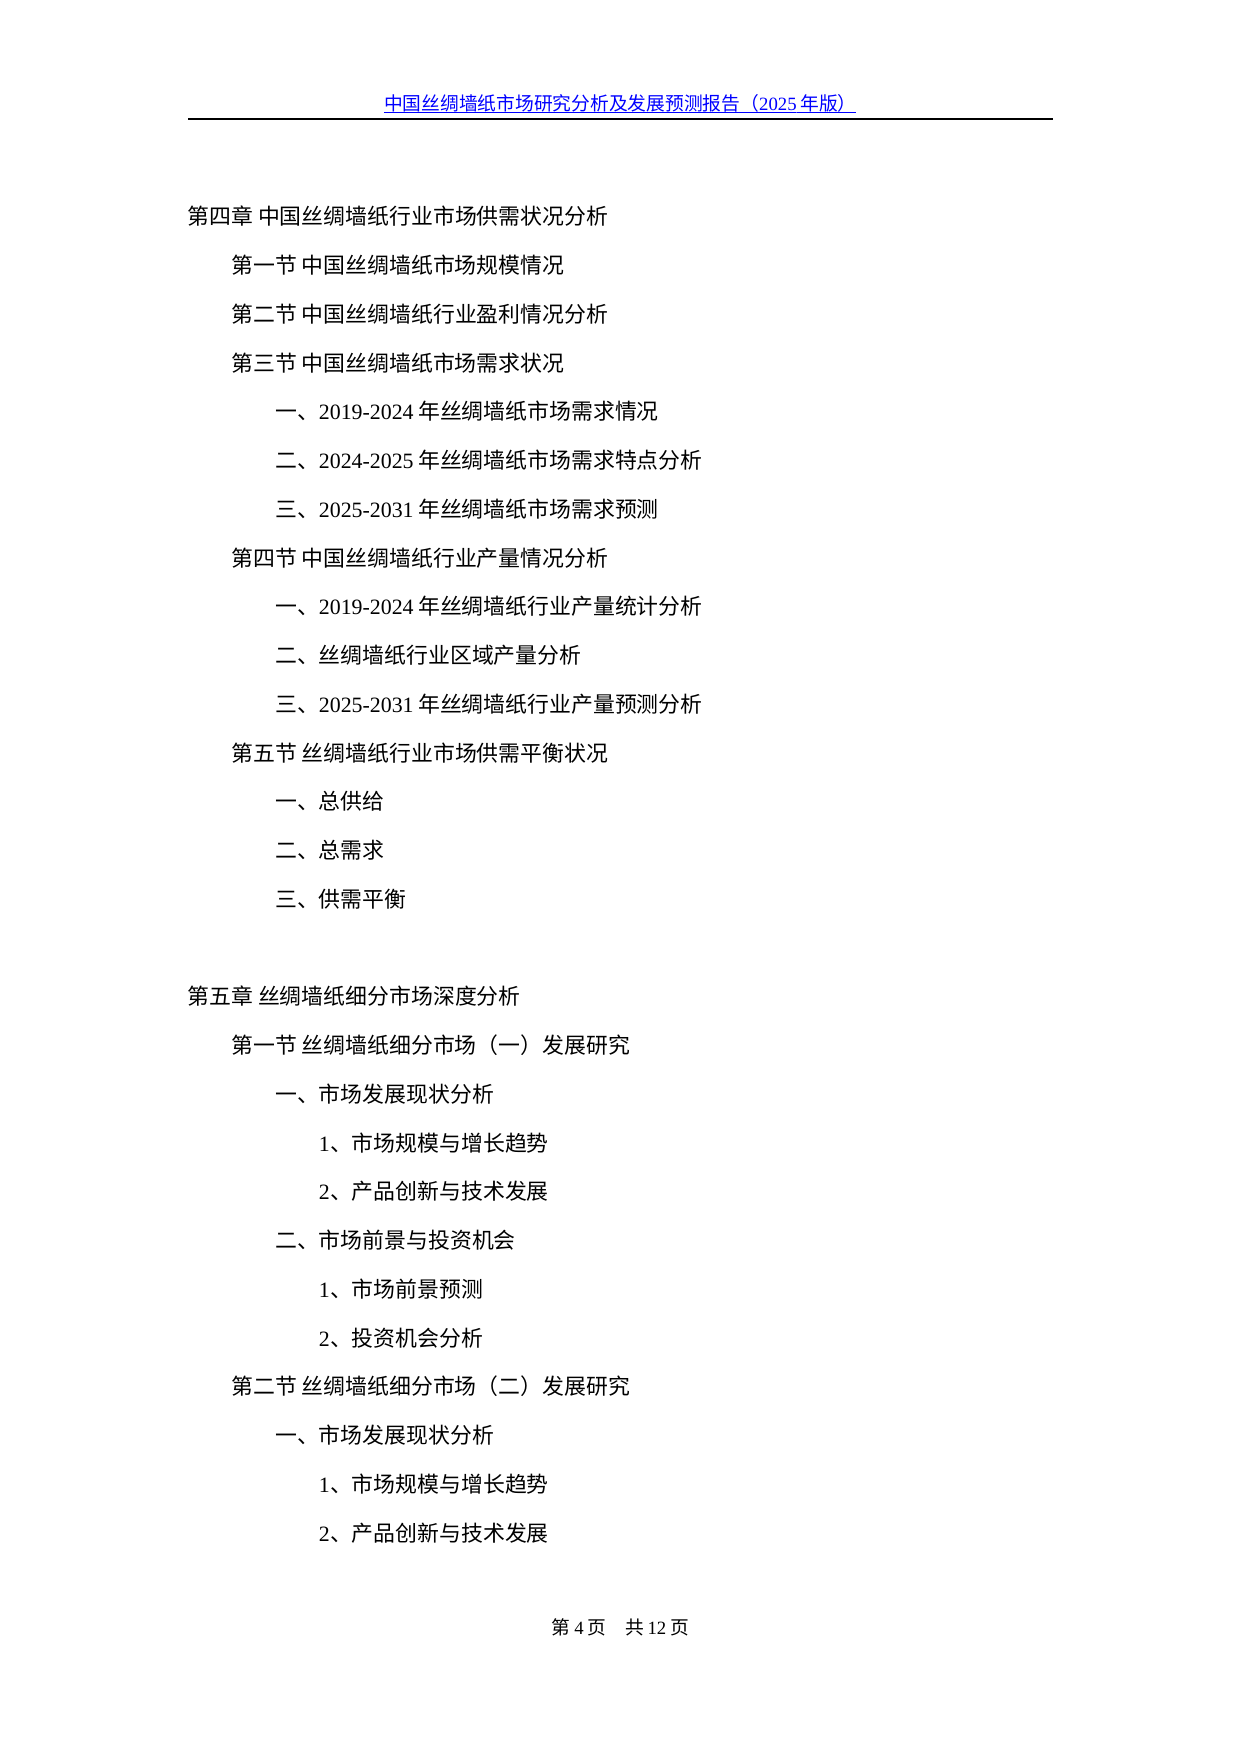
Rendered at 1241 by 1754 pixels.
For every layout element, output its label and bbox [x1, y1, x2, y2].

text [187, 150, 1053, 1548]
